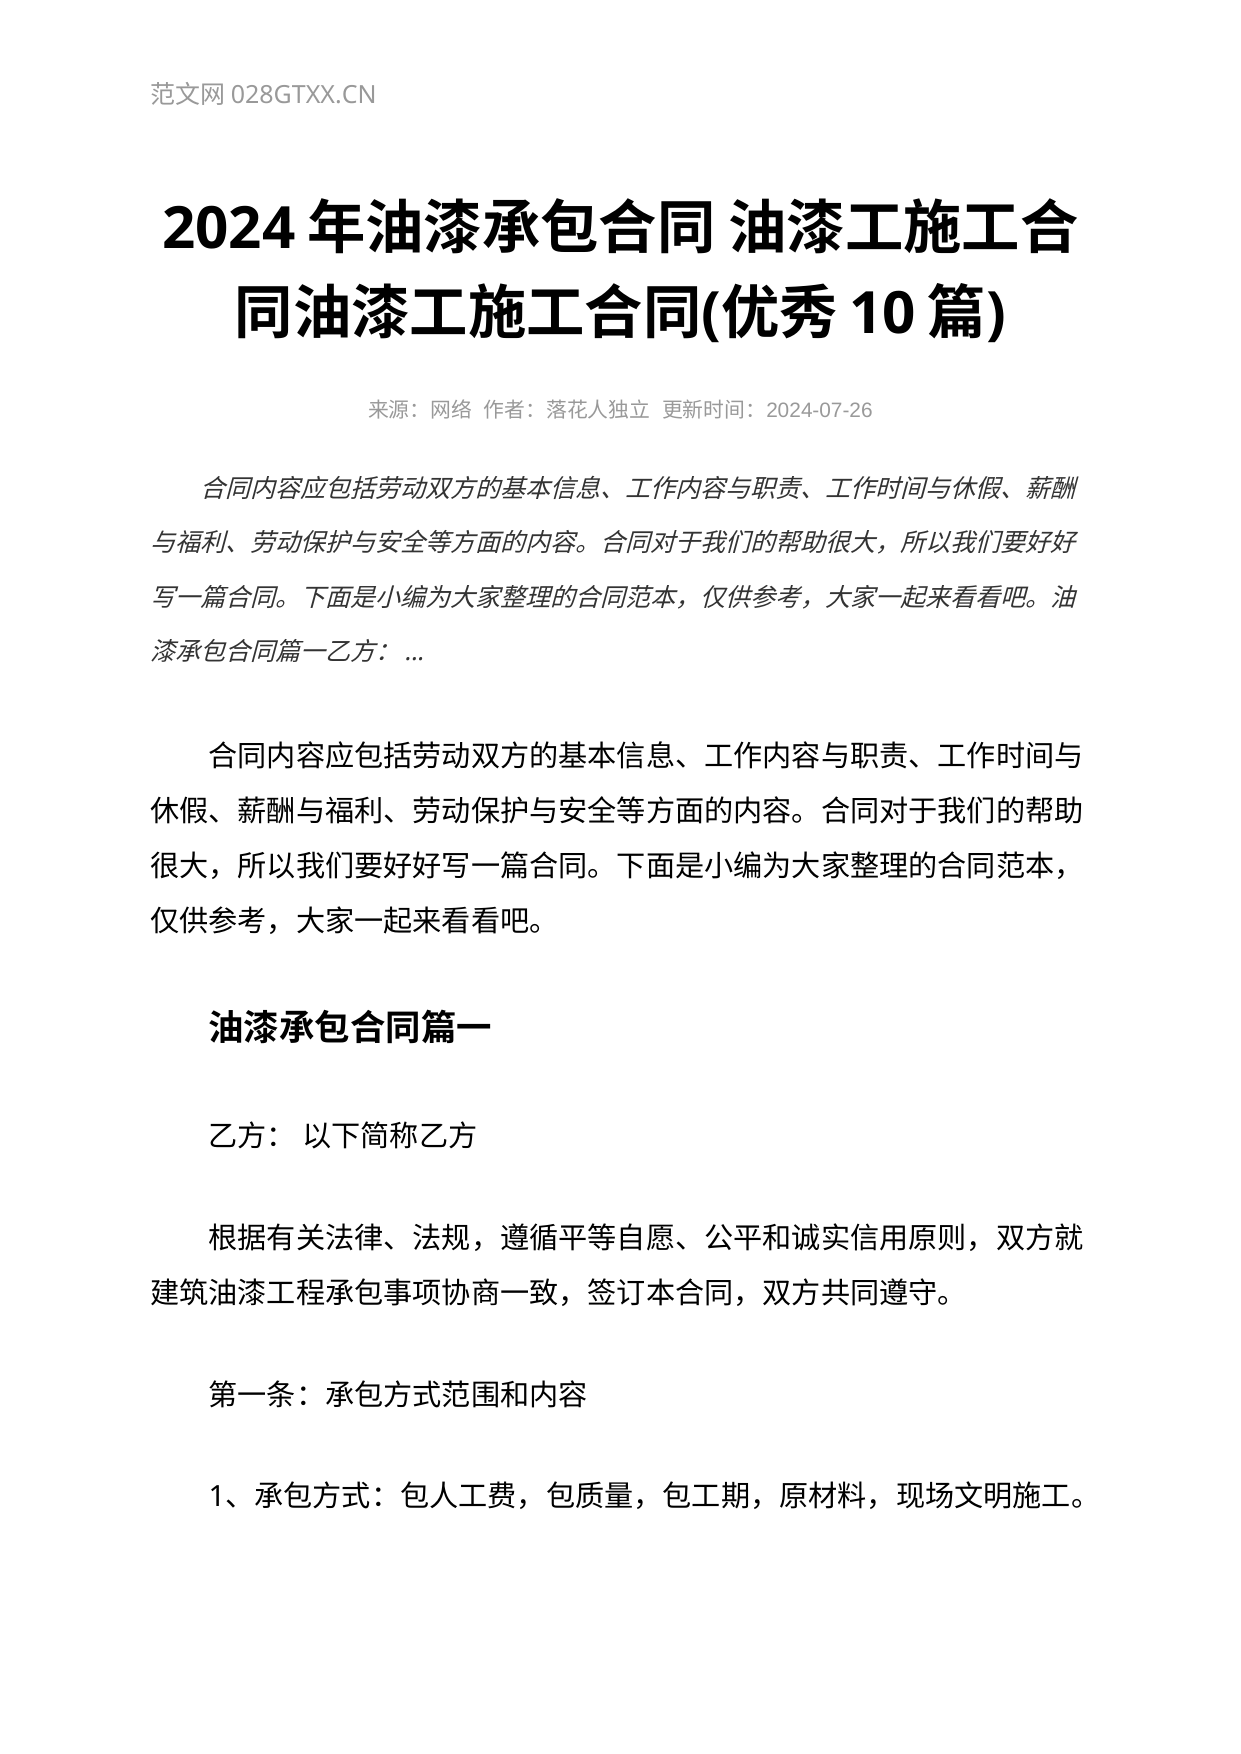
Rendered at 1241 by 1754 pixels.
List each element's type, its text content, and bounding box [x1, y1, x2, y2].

text 油漆承包合同篇一 [150, 999, 1090, 1051]
subtitle 2024年油漆承包合同 油漆工施工合同油漆工施工合同(优秀10篇) [150, 181, 1090, 351]
text 第一条：承包方式范围和内容 [150, 1371, 1090, 1413]
text 乙方： 以下简称乙方 [150, 1113, 1090, 1155]
text 合同内容应包括劳动双方的基本信息、工作内容与职责、工作时间与休假、薪酬与福利、劳动保护与安全等方面的内容。合同对于我们的帮助很大，所以我们要好好写一篇合同。下面是小编为大家整理的合同范本，仅供参考，大家一起来看看吧。 [150, 733, 1090, 940]
text 来源：网络 作者：落花人独立 更新时间：2024-07-26 [150, 398, 1090, 422]
text 1、承包方式：包人工费，包质量，包工期，原材料，现场文明施工。 [150, 1473, 1090, 1515]
text 合同内容应包括劳动双方的基本信息、工作内容与职责、工作时间与休假、薪酬与福利、劳动保护与安全等方面的内容。合同对于我们的帮助很大，所以我们要好好写一篇合同。下面是小编为大家整理的合同范本，仅供参考，大家一起来看看吧。油漆承包合同篇一乙方： ... [150, 468, 1090, 668]
text 根据有关法律、法规，遵循平等自愿、公平和诚实信用原则，双方就建筑油漆工程承包事项协商一致，签订本合同，双方共同遵守。 [150, 1214, 1090, 1312]
